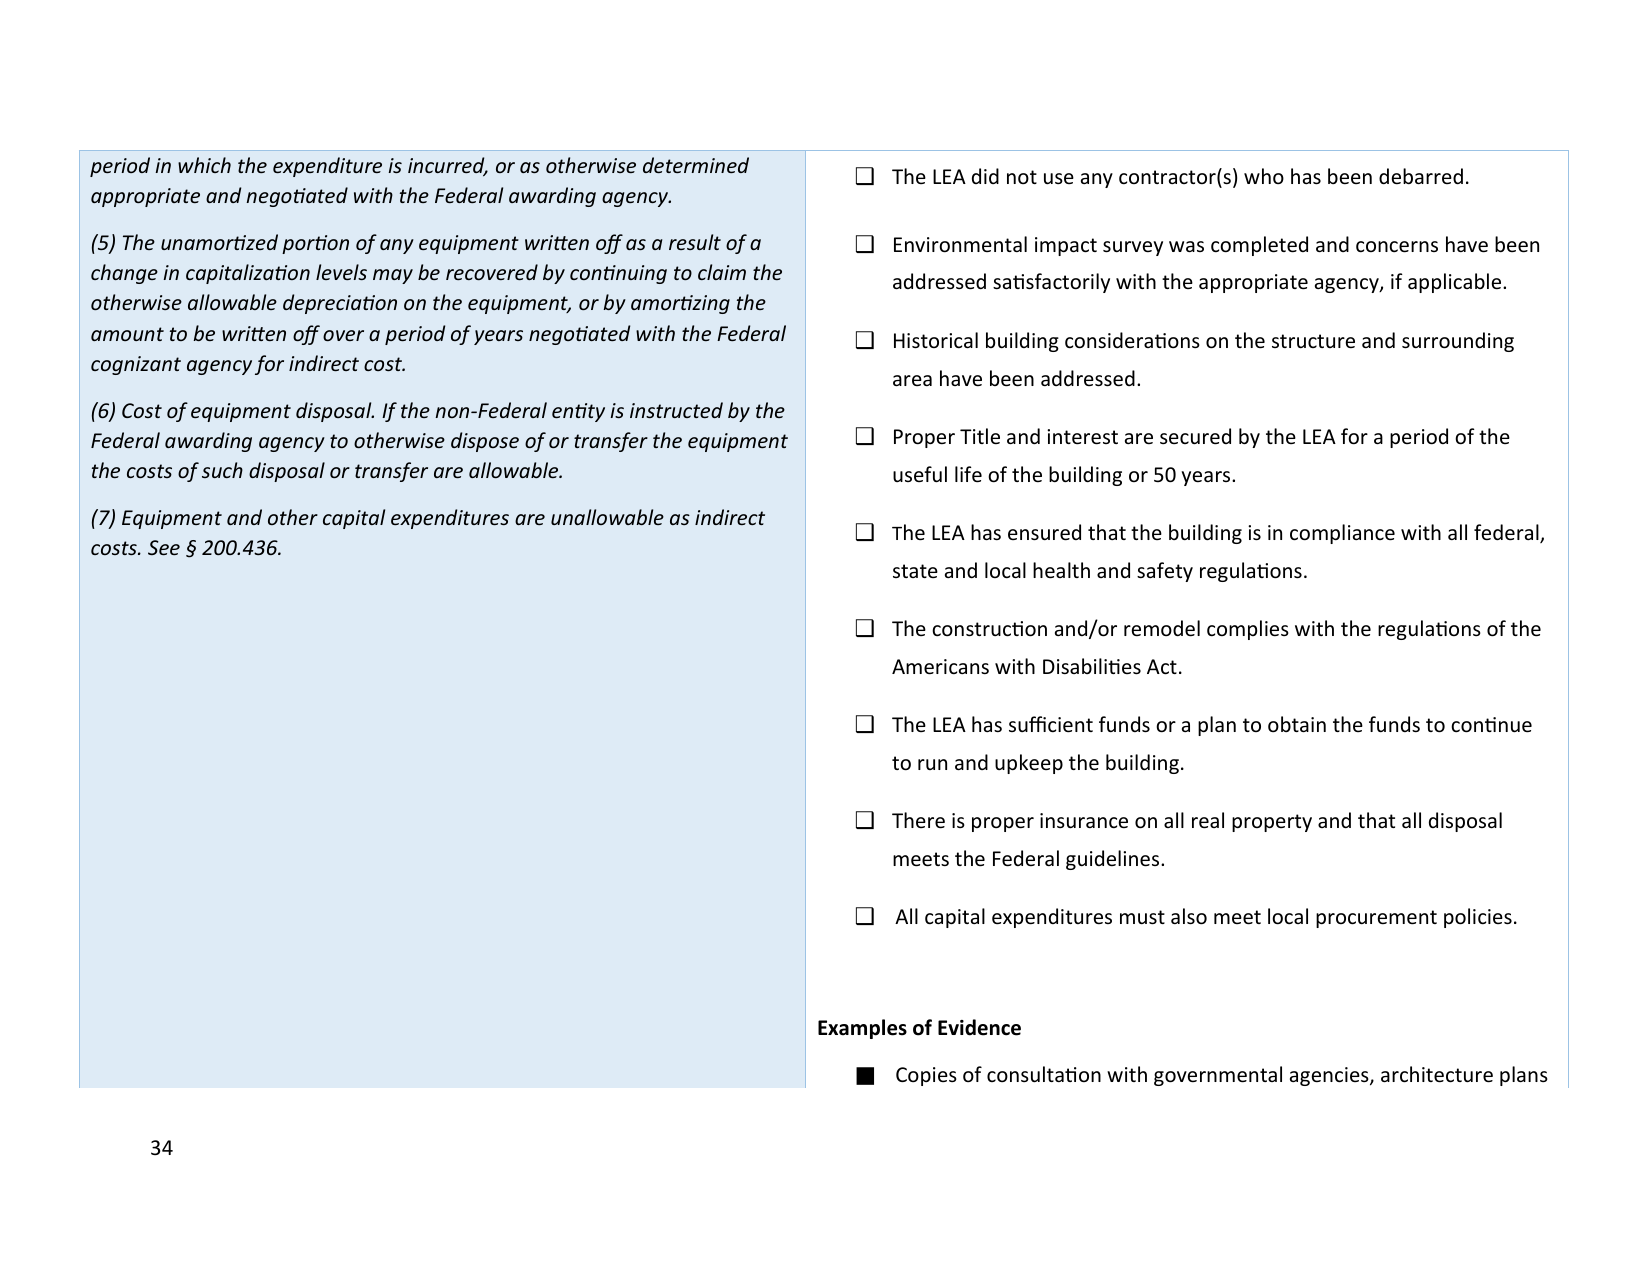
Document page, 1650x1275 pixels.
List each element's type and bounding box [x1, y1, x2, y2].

table_cell [806, 151, 1568, 1088]
table_cell [80, 151, 805, 1088]
